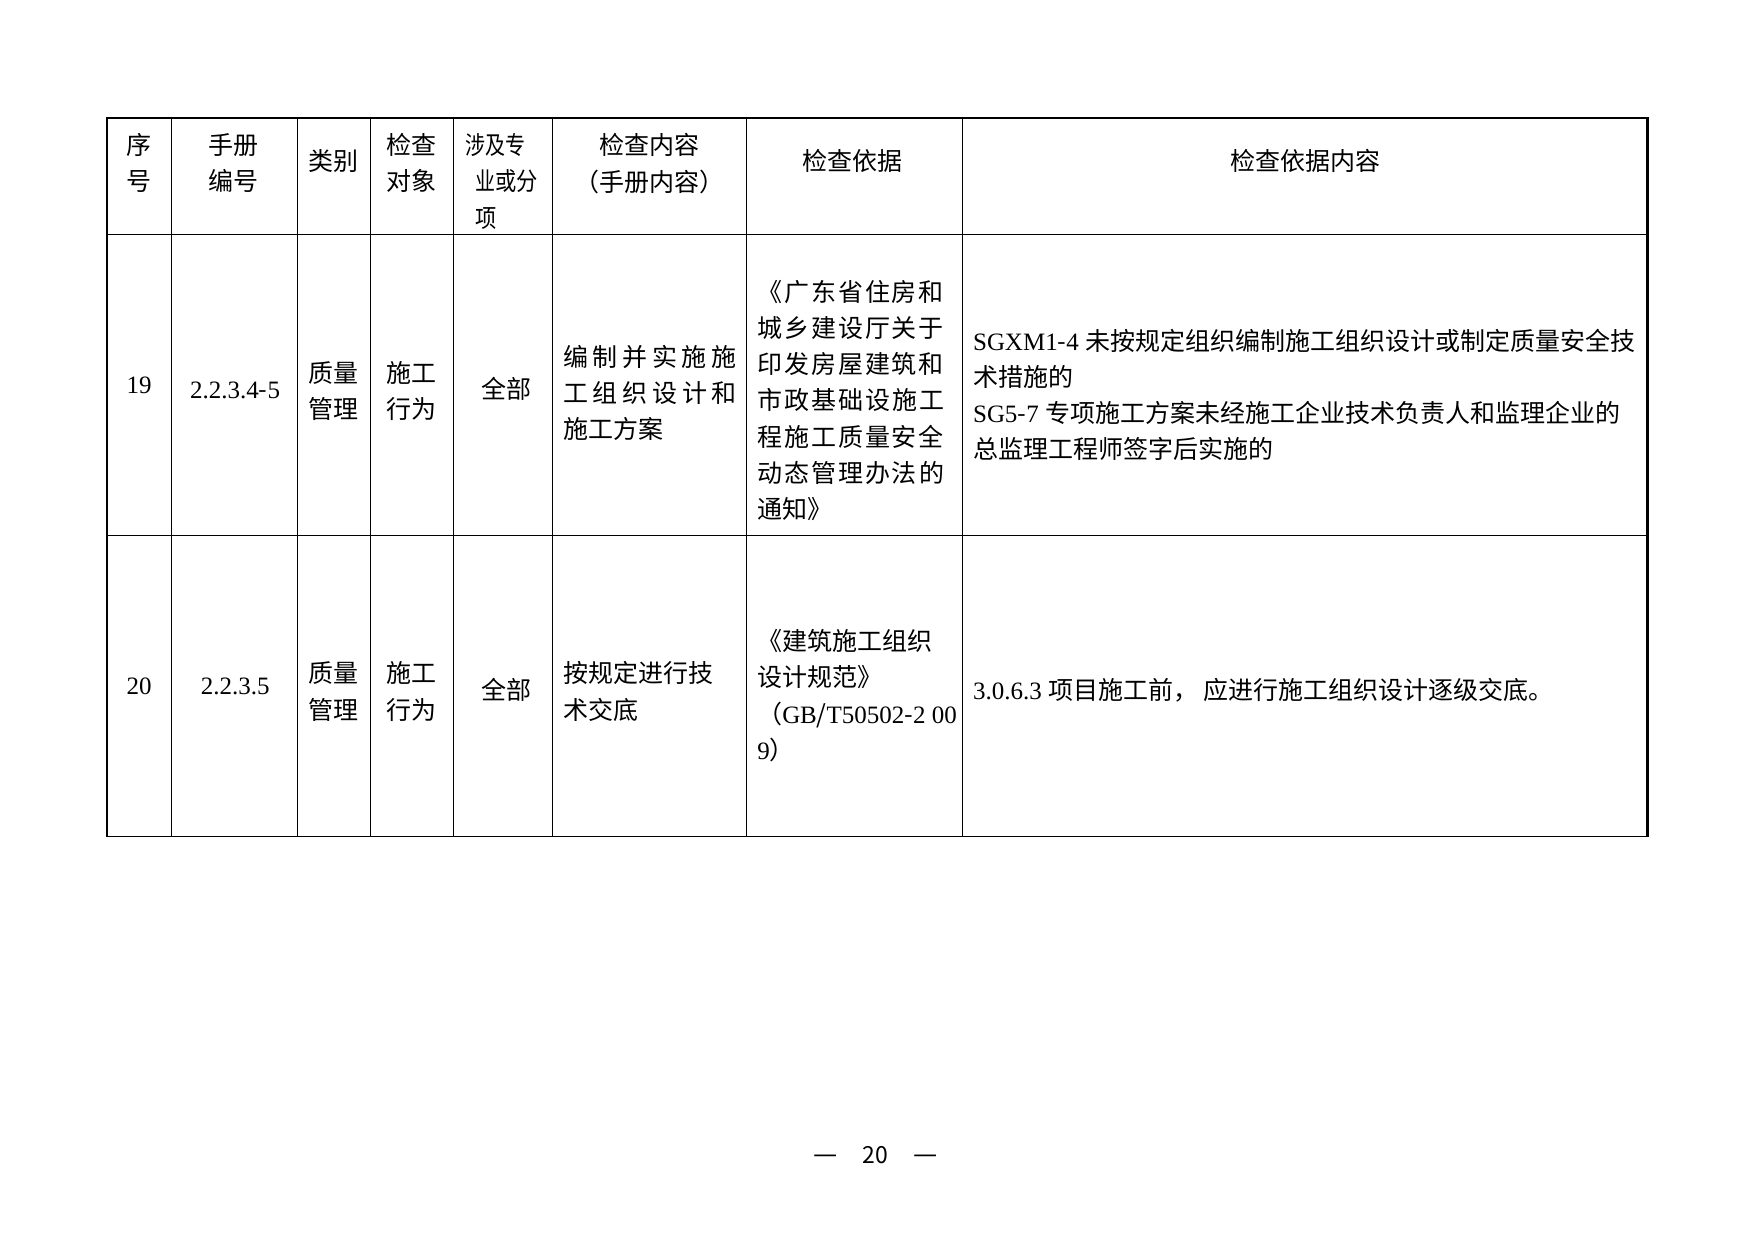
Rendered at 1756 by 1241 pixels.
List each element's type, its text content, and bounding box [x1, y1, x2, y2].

table_cell 按规定进行技术交底 [553, 536, 746, 836]
table_header 检查依据内容 [963, 119, 1646, 234]
table_header 手册编号 [172, 119, 297, 234]
table_header 序号 [108, 119, 171, 234]
table_cell 施工行为 [371, 235, 453, 535]
table_cell 2.2.3.5 [172, 536, 297, 836]
table_cell 19 [108, 235, 171, 535]
table_cell SGXM1-4 未按规定组织编制施工组织设计或制定质量安全技术措施的 SG5-7 专项施工方案未经施工企业技术负责人和监理企业的总监理工程师签字后实施的 [963, 235, 1646, 535]
table_cell 全部 [454, 235, 552, 535]
table_cell 20 [108, 536, 171, 836]
table_cell 2.2.3.4-5 [172, 235, 297, 535]
table_cell 3.0.6.3 项目施工前， 应进行施工组织设计逐级交底。 [963, 536, 1646, 836]
table_cell 质量管理 [298, 235, 370, 535]
table_cell 《广东省住房和城乡建设厅关于印发房屋建筑和市政基础设施工程施工质量安全动态管理办法的通知》 [747, 235, 962, 535]
table_header 检查内容 （手册内容） [553, 119, 746, 234]
table_header 涉及专业或分项 [454, 119, 552, 234]
table_cell 质量管理 [298, 536, 370, 836]
table_header 类别 [298, 119, 370, 234]
table_header 检查对象 [371, 119, 453, 234]
table_header 检查依据 [747, 119, 962, 234]
table_cell 施工行为 [371, 536, 453, 836]
table_cell 编制并实施施工组织设计和施工方案 [553, 235, 746, 535]
table_cell 《建筑施工组织设计规范》 （GB/T50502-2 009） [747, 536, 962, 836]
table_cell 全部 [454, 536, 552, 836]
